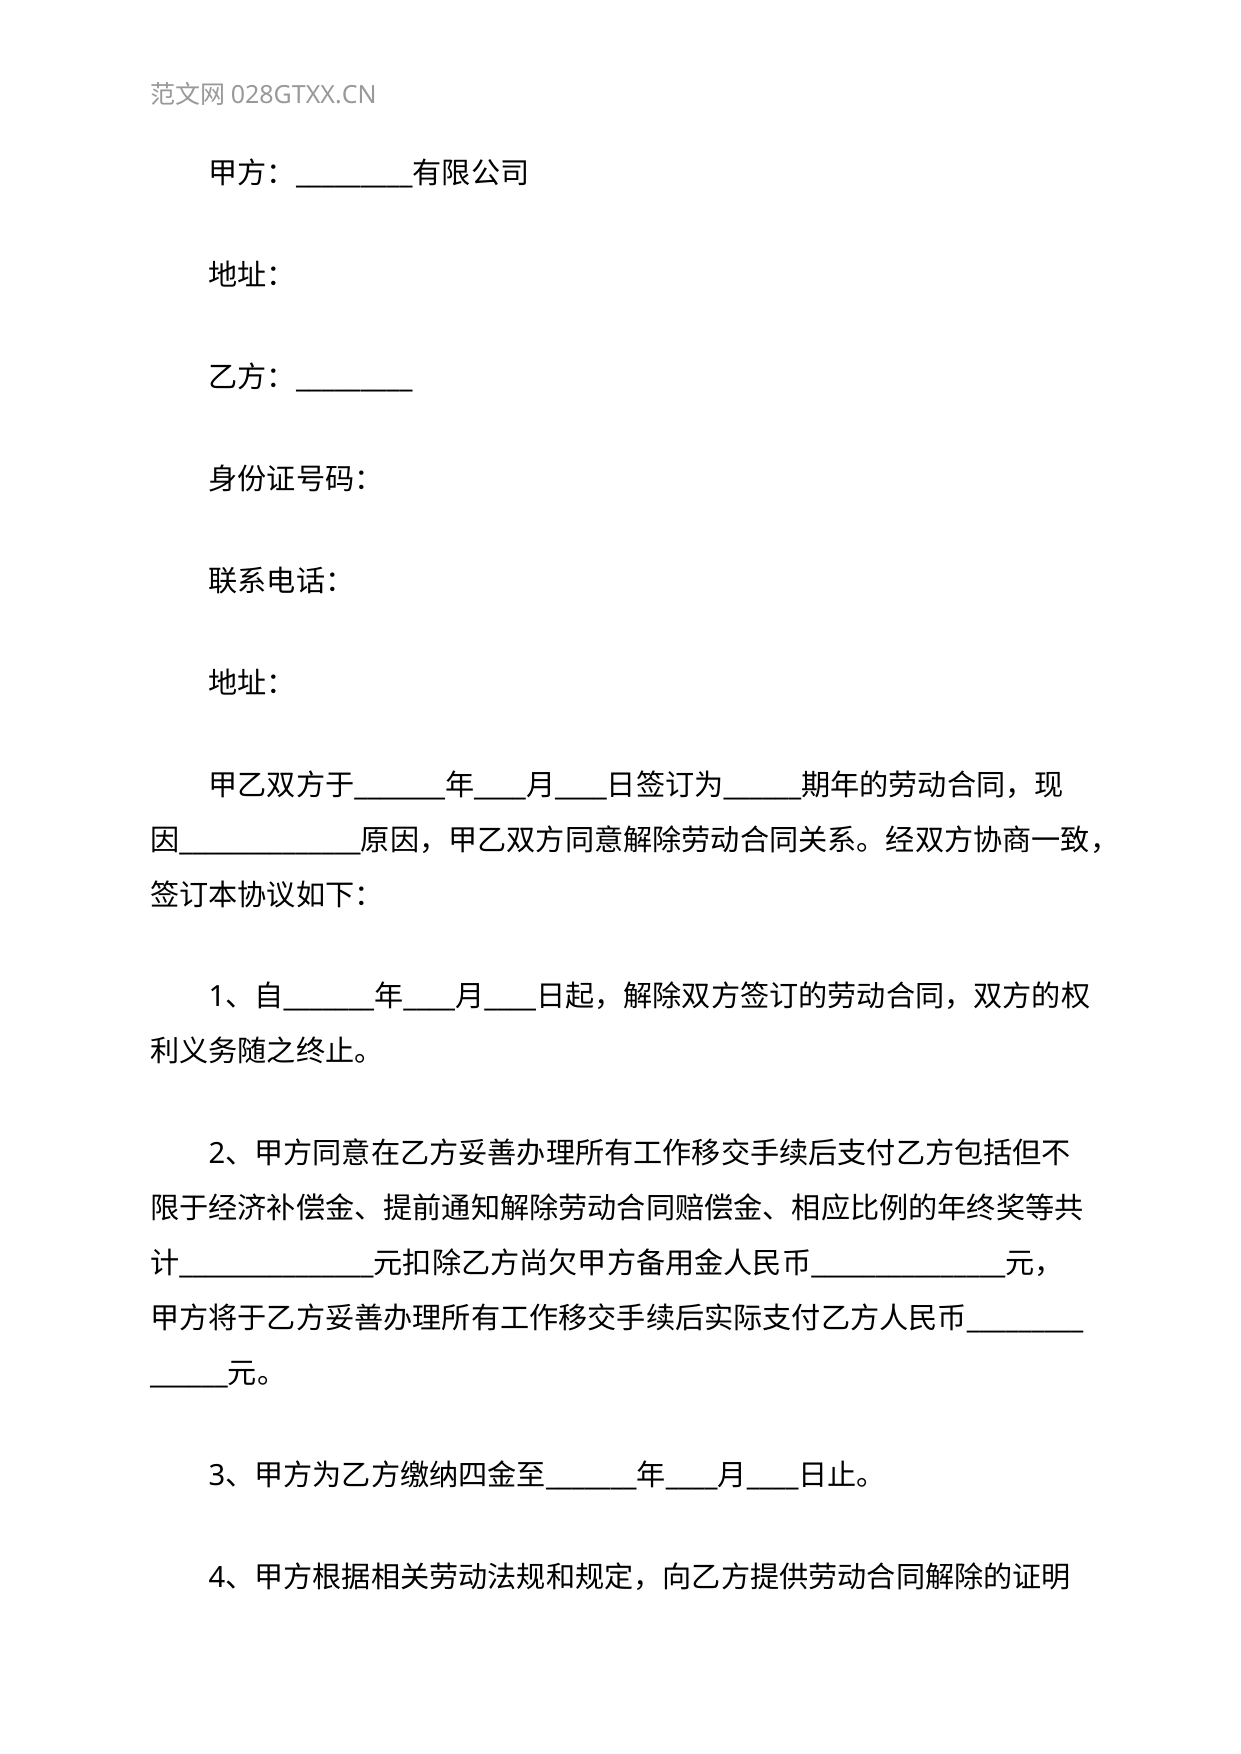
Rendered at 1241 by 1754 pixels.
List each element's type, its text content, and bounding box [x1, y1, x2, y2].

text 地址： [150, 659, 1090, 702]
text 乙方：_________ [150, 354, 1090, 396]
text 联系电话： [150, 557, 1090, 600]
text 2、甲方同意在乙方妥善办理所有工作移交手续后支付乙方包括但不限于经济补偿金、提前通知解除劳动合同赔偿金、相应比例的年终奖等共计_______________元扣除乙方尚欠甲方备用金人民币_______________元，甲方将于乙方妥善办理所有工作移交手续后实际支付乙方人民币_______________元。 [150, 1129, 1090, 1392]
text 3、甲方为乙方缴纳四金至_______年____月____日止。 [150, 1451, 1090, 1494]
text 地址： [150, 252, 1090, 294]
text 1、自_______年____月____日起，解除双方签订的劳动合同，双方的权利义务随之终止。 [150, 973, 1090, 1070]
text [150, 1553, 1090, 1596]
text 甲方：_________有限公司 [150, 150, 1090, 192]
text 甲乙双方于_______年____月____日签订为______期年的劳动合同，现因______________原因，甲乙双方同意解除劳动合同关系。经双方协商一致，签订本协议如下： [150, 761, 1090, 913]
text 身份证号码： [150, 456, 1090, 498]
